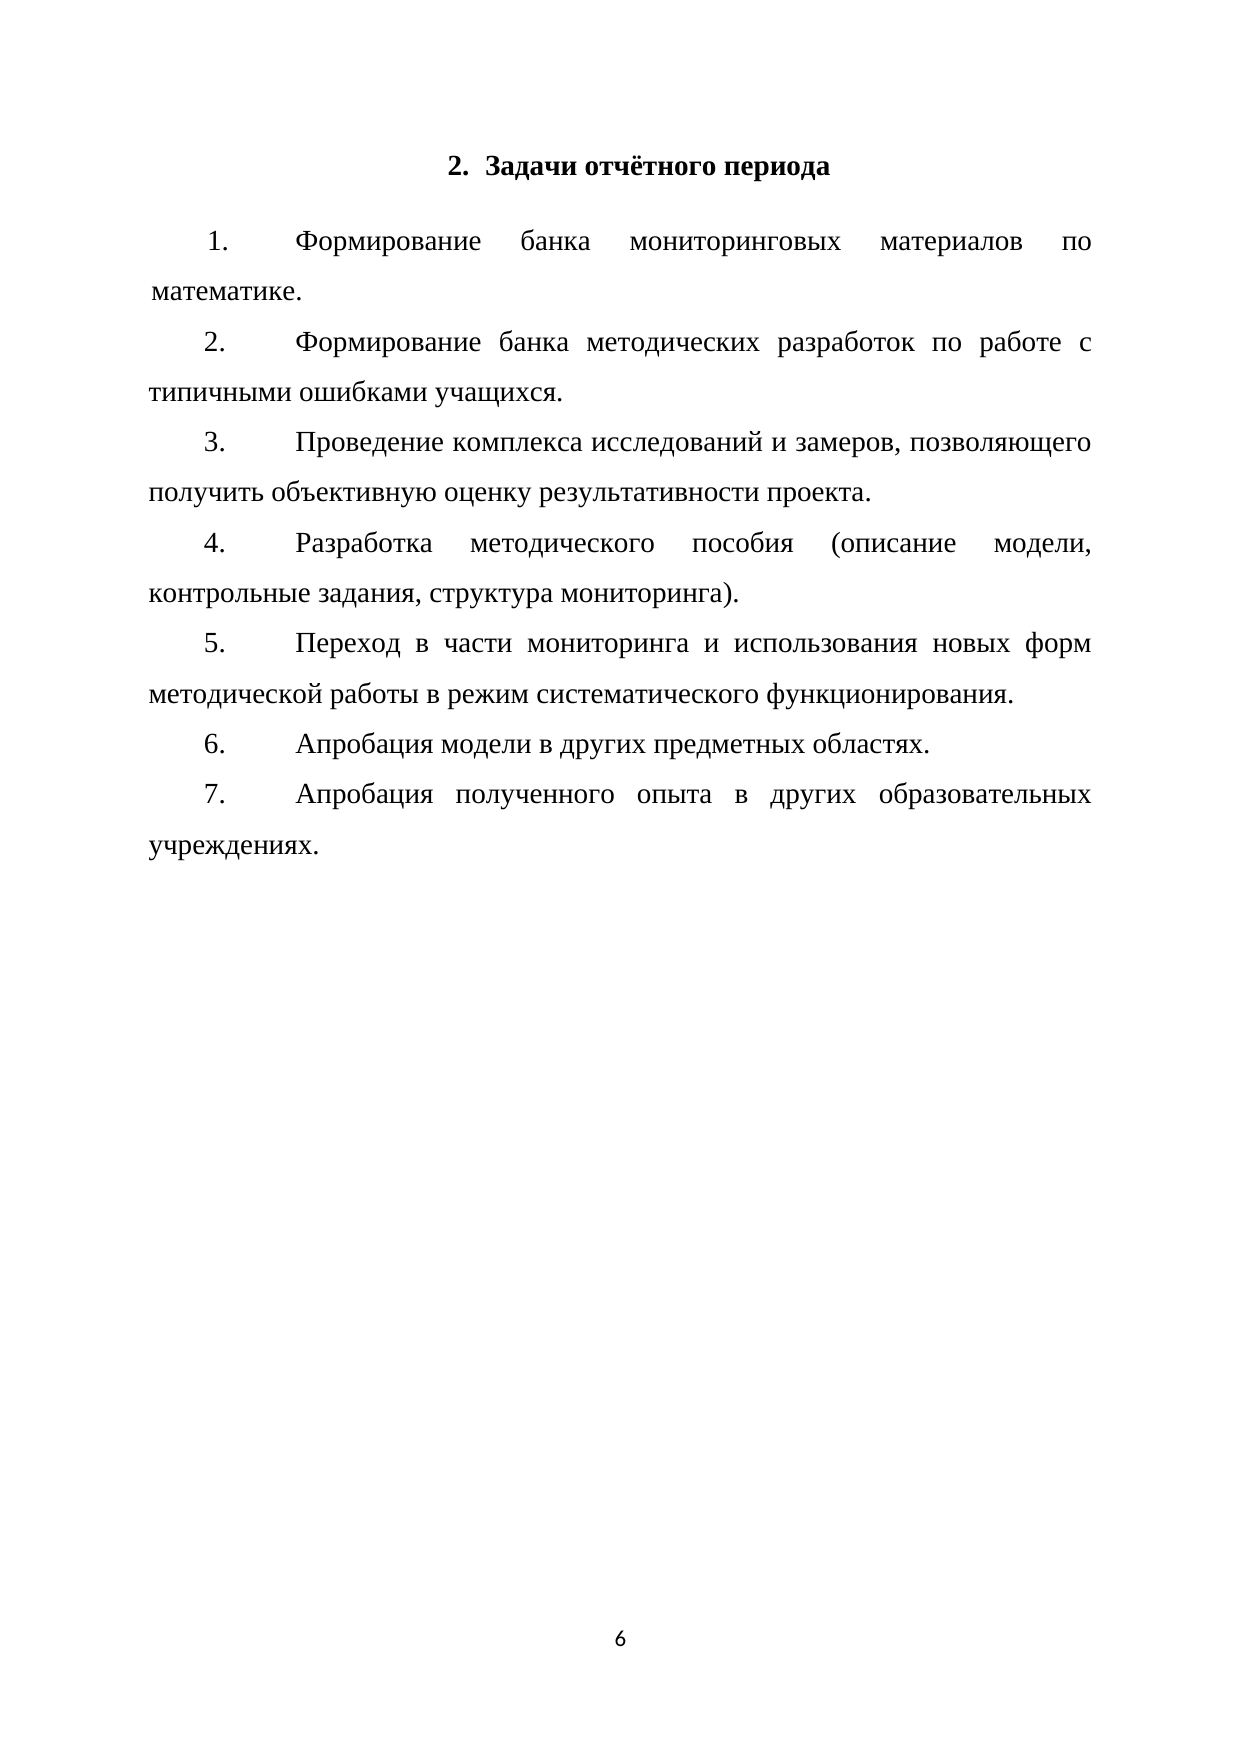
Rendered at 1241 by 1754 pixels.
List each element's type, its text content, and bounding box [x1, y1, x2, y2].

list Апробация полученного опыта в других образовательных учреждениях. [148, 776, 1092, 860]
list Формирование банка методических разработок по работе с типичными ошибками учащихся. [148, 324, 1092, 407]
list Разработка методического пособия (описание модели, контрольные задания, структура мониторинга). [148, 525, 1092, 609]
list Формирование банка мониторинговых материалов по математике. [151, 223, 1092, 307]
list Апробация модели в других предметных областях. [148, 726, 1092, 760]
list Переход в части мониторинга и использования новых форм методической работы в режим систематического функционирования. [148, 626, 1092, 709]
list Проведение комплекса исследований и замеров, позволяющего получить объективную оценку результативности проекта. [148, 424, 1092, 508]
list Задачи отчётного периода [185, 148, 1092, 181]
